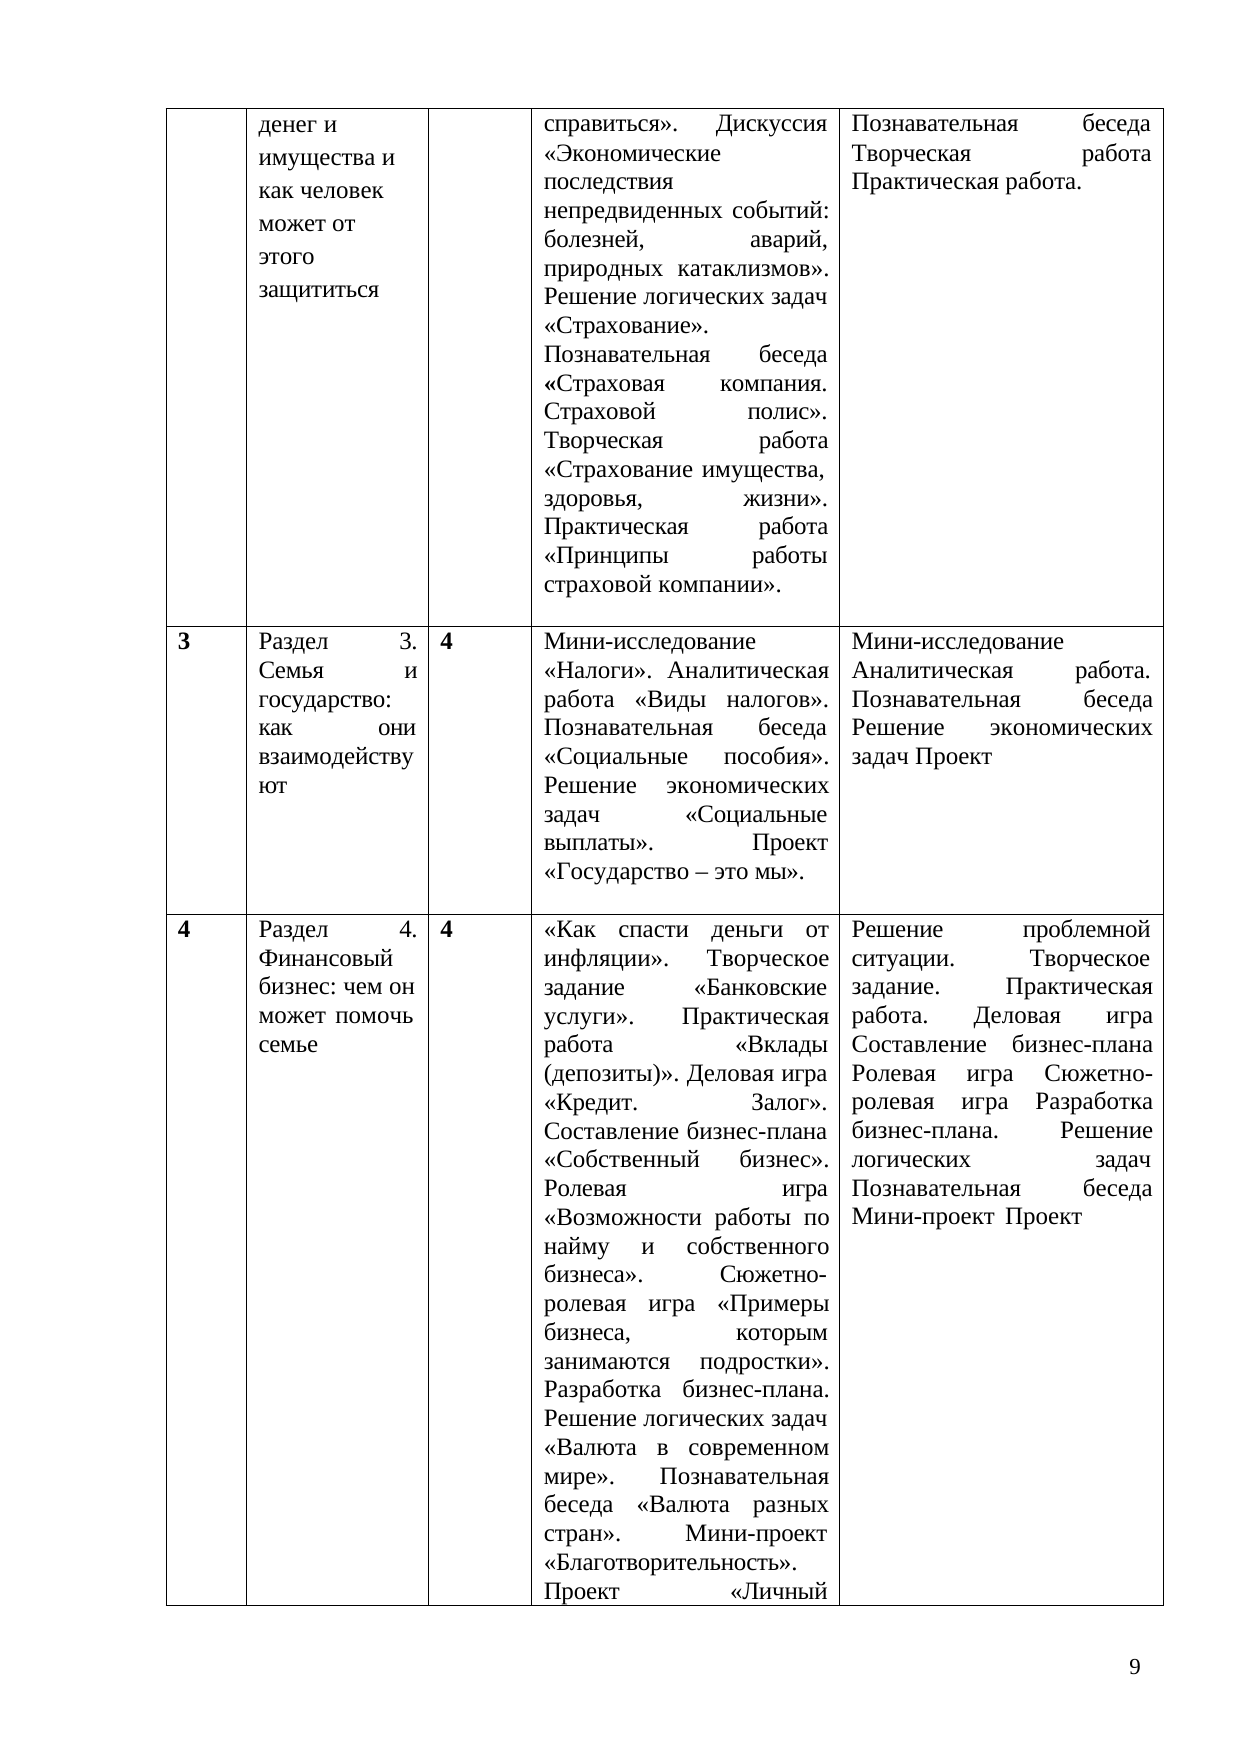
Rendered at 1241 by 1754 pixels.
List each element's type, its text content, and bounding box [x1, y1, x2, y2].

table_cell 3 [167, 627, 246, 913]
table_header [429, 109, 531, 626]
table_cell 4 [167, 915, 246, 1604]
table_cell Раздел 4. Финансовый бизнес: чем он может помочь семье [247, 915, 428, 1604]
table_cell Мини-исследование «Налоги». Аналитическая работа «Виды налогов». Познавательная беседа «Социальные пособия». Решение экономических задач «Социальные выплаты». Проект «Государство – это мы». [532, 627, 839, 913]
table_cell Решение проблемной ситуации. Творческое задание. Практическая работа. Деловая игра Составление бизнес-плана Ролевая игра Сюжетно- ролевая игра Разработка бизнес-плана. Решение логических задач Познавательная беседа Мини-проект Проект [840, 915, 1163, 1604]
table_cell 4 [429, 915, 531, 1604]
table_header Познавательная беседа Творческая работа Практическая работа. [840, 109, 1163, 626]
table_cell Мини-исследование Аналитическая работа. Познавательная беседа Решение экономических задач Проект [840, 627, 1163, 913]
table_header [167, 109, 246, 626]
table_cell «Как спасти деньги от инфляции». Творческое задание «Банковские услуги». Практическая работа «Вклады (депозиты)». Деловая игра «Кредит. Залог». Составление бизнес-плана «Собственный бизнес». Ролевая игра «Возможности работы по найму и собственного бизнеса». Сюжетно- ролевая игра «Примеры бизнеса, которым занимаются подростки». Разработка бизнес-плана. Решение логических задач «Валюта в современном мире». Познавательная беседа «Валюта разных стран». Мини-проект «Благотворительность». Проект «Личный [532, 915, 839, 1604]
table_cell Раздел 3. Семья и государство: как они взаимодейству ют [247, 627, 428, 913]
table_header справиться». Дискуссия «Экономические последствия непредвиденных событий: болезней, аварий, природных катаклизмов». Решение логических задач «Страхование». Познавательная беседа «Страховая компания. Страховой полис». Творческая работа «Страхование имущества, здоровья, жизни». Практическая работа «Принципы работы страховой компании». [532, 109, 839, 626]
table_cell 4 [429, 627, 531, 913]
table_header денег и имущества и как человек может от этого защититься [247, 109, 428, 626]
